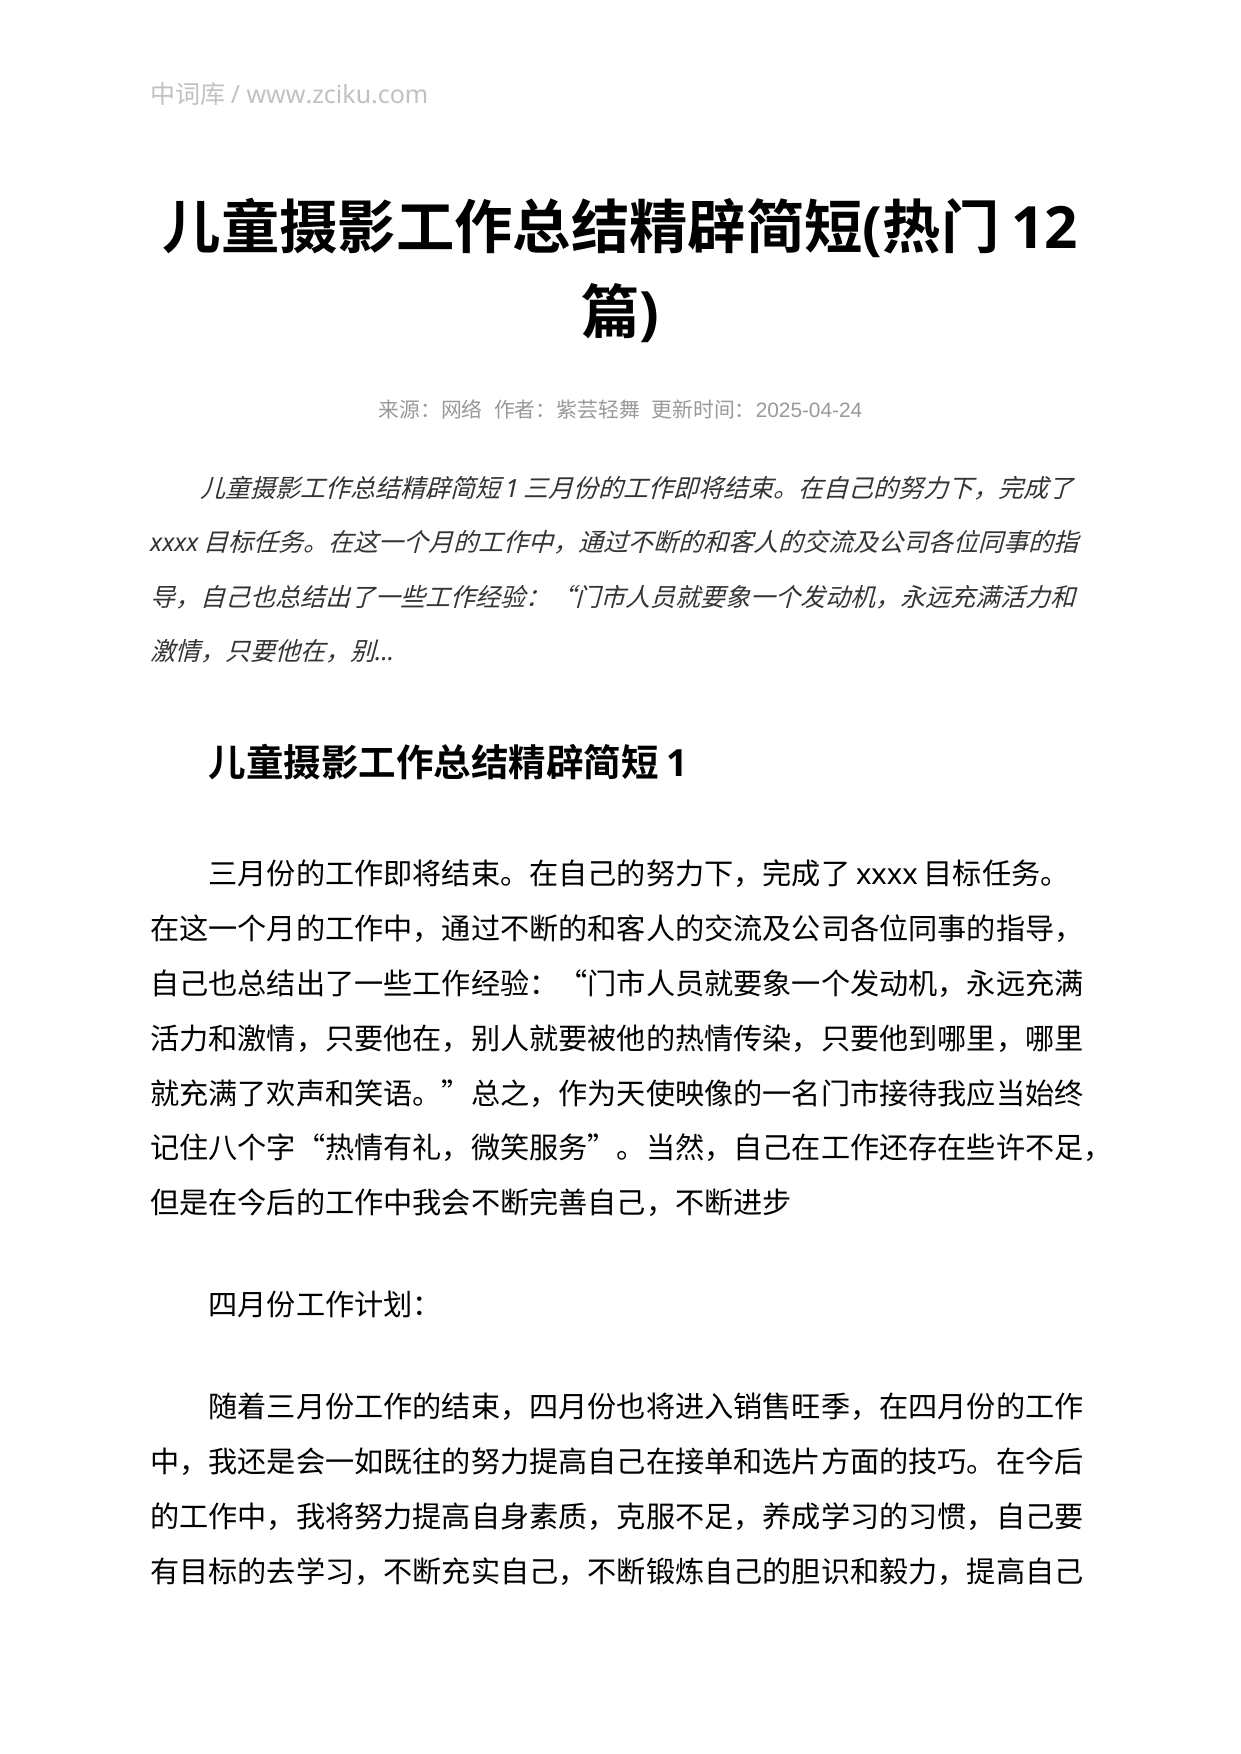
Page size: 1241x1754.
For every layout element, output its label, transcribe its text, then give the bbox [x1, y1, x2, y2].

subtitle 儿童摄影工作总结精辟简短(热门12篇) [150, 181, 1090, 351]
text 三月份的工作即将结束。在自己的努力下，完成了xxxx目标任务。在这一个月的工作中，通过不断的和客人的交流及公司各位同事的指导，自己也总结出了一些工作经验：“门市人员就要象一个发动机，永远充满活力和激情，只要他在，别人就要被他的热情传染，只要他到哪里，哪里就充满了欢声和笑语。”总之，作为天使映像的一名门市接待我应当始终记住八个字“热情有礼，微笑服务”。当然，自己在工作还存在些许不足，但是在今后的工作中我会不断完善自己，不断进步 [150, 851, 1090, 1222]
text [150, 1383, 1090, 1591]
text 儿童摄影工作总结精辟简短1三月份的工作即将结束。在自己的努力下，完成了xxxx目标任务。在这一个月的工作中，通过不断的和客人的交流及公司各位同事的指导，自己也总结出了一些工作经验：“门市人员就要象一个发动机，永远充满活力和激情，只要他在，别... [150, 468, 1090, 668]
text 四月份工作计划： [150, 1282, 1090, 1324]
text 儿童摄影工作总结精辟简短1 [150, 733, 1090, 787]
text 来源：网络 作者：紫芸轻舞 更新时间：2025-04-24 [150, 398, 1090, 422]
